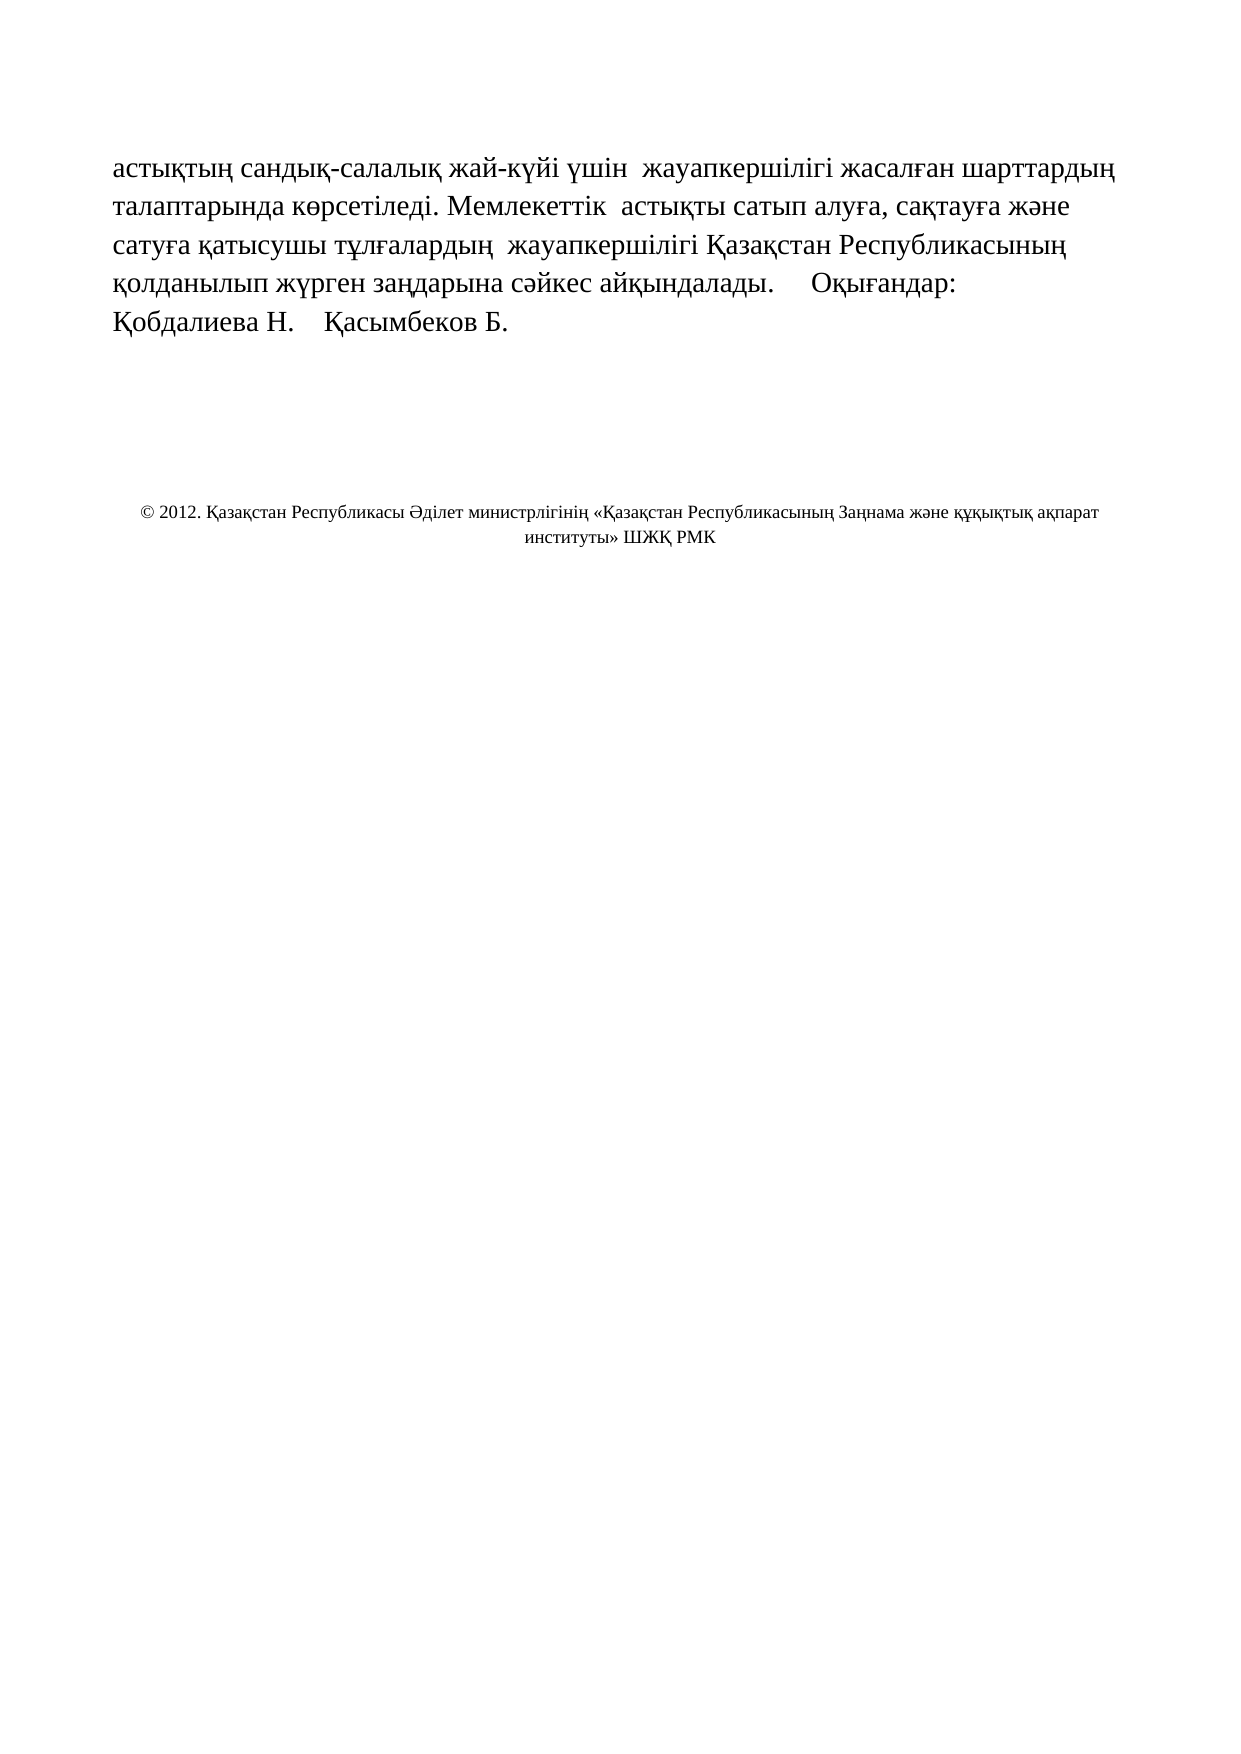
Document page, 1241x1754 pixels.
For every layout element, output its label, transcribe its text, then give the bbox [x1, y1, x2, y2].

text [112, 150, 1128, 338]
text © 2012. Қазақстан Республикасы Әділет министрлігінің «Қазақстан Республикасының Заңнама және құқықтық ақпарат институты» ШЖҚ РМК [112, 501, 1128, 547]
